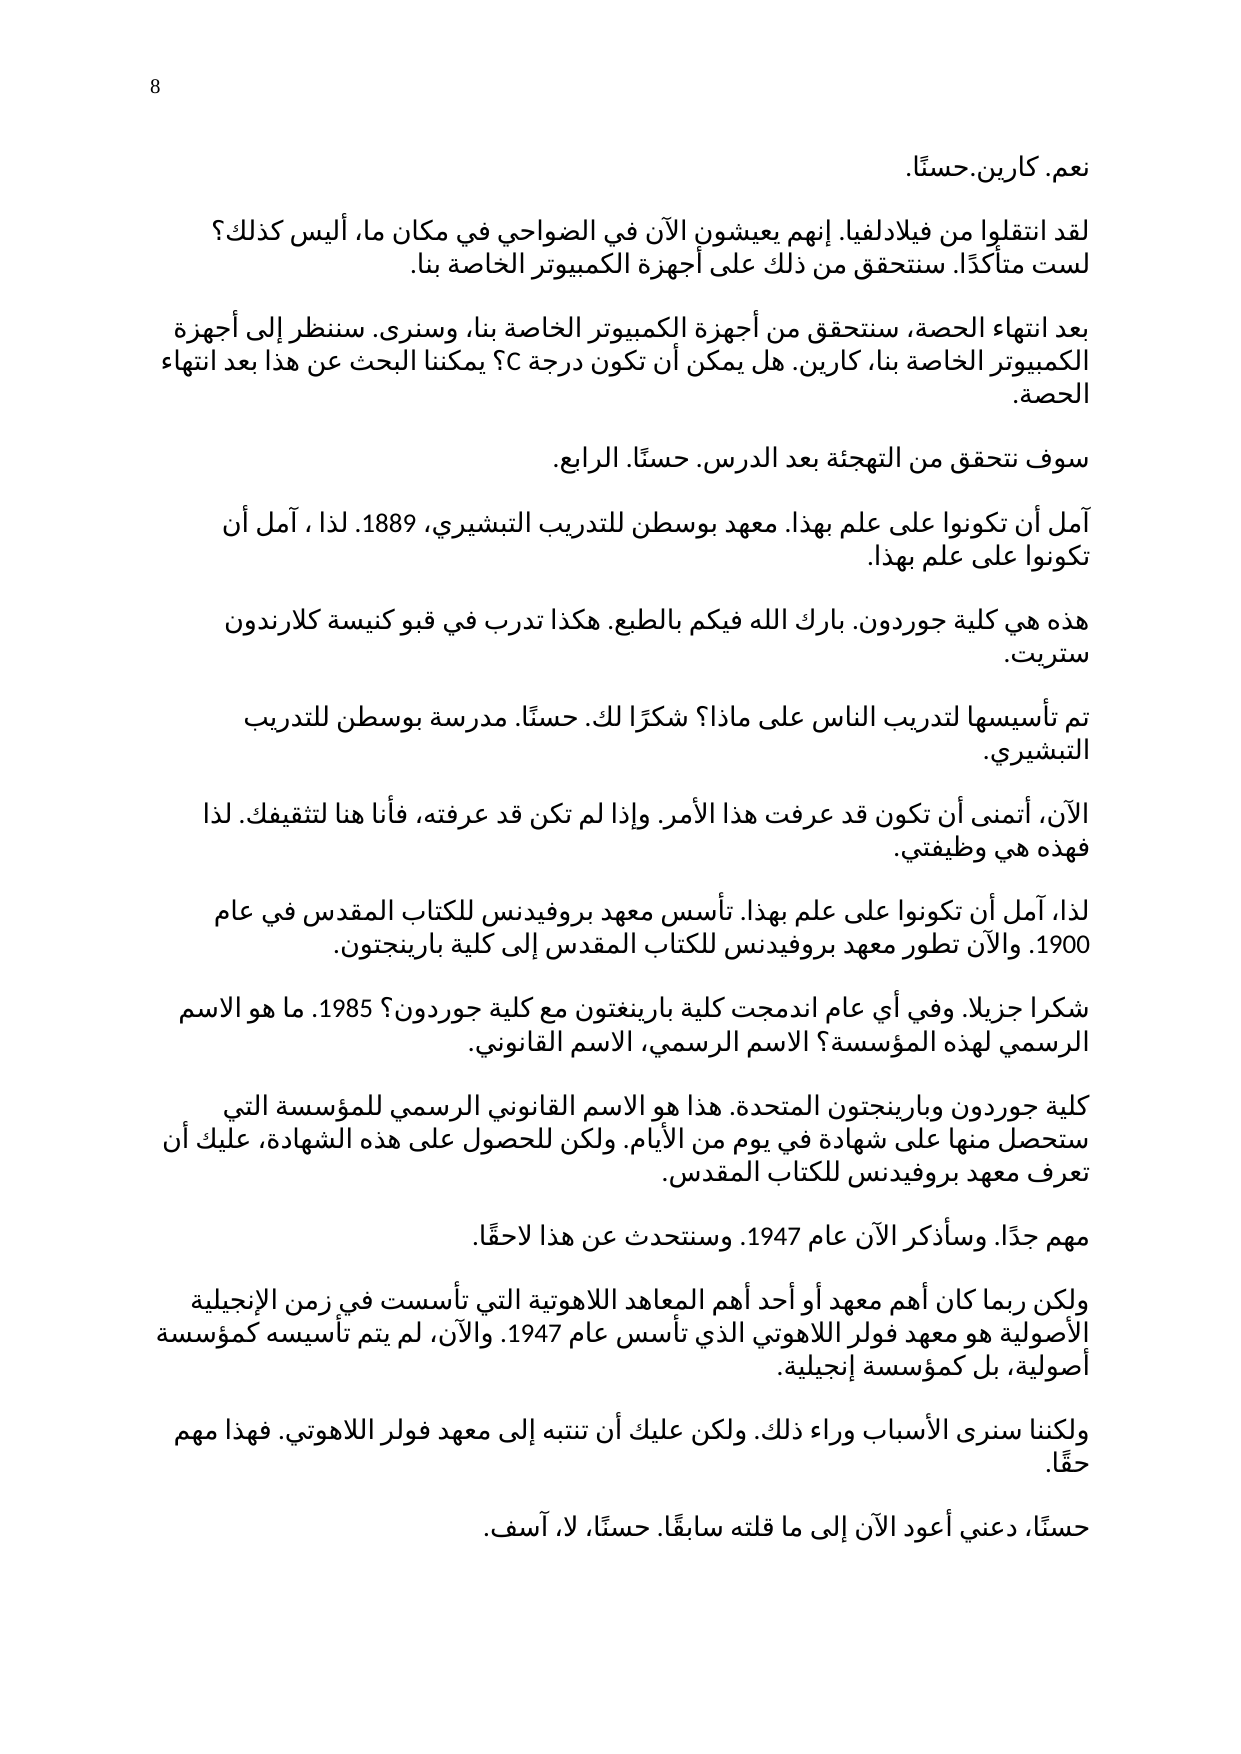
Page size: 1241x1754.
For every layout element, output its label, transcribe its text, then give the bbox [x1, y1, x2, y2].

text بعد انتهاء الحصة، سنتحقق من أجهزة الكمبيوتر الخاصة بنا، وسنرى. سننظر إلى أجهزة الكمبيوتر الخاصة بنا، كارين. هل يمكن أن تكون درجة C؟ يمكننا البحث عن هذا بعد انتهاء الحصة. [150, 311, 1090, 410]
text لقد انتقلوا من فيلادلفيا. إنهم يعيشون الآن في الضواحي في مكان ما، أليس كذلك؟ لست متأكدًا. سنتحقق من ذلك على أجهزة الكمبيوتر الخاصة بنا. [150, 214, 1090, 280]
text الآن، أتمنى أن تكون قد عرفت هذا الأمر. وإذا لم تكن قد عرفته، فأنا هنا لتثقيفك. لذا فهذه هي وظيفتي. [150, 797, 1090, 863]
text شكرا جزيلا. وفي أي عام اندمجت كلية بارينغتون مع كلية جوردون؟ 1985. ما هو الاسم الرسمي لهذه المؤسسة؟ الاسم الرسمي، الاسم القانوني. [150, 992, 1090, 1058]
text تم تأسيسها لتدريب الناس على ماذا؟ شكرًا لك. حسنًا. مدرسة بوسطن للتدريب التبشيري. [150, 700, 1090, 766]
text هذه هي كلية جوردون. بارك الله فيكم بالطبع. هكذا تدرب في قبو كنيسة كلارندون ستريت. [150, 603, 1090, 669]
text كلية جوردون وبارينجتون المتحدة. هذا هو الاسم القانوني الرسمي للمؤسسة التي ستحصل منها على شهادة في يوم من الأيام. ولكن للحصول على هذه الشهادة، عليك أن تعرف معهد بروفيدنس للكتاب المقدس. [150, 1089, 1090, 1188]
text آمل أن تكونوا على علم بهذا. معهد بوسطن للتدريب التبشيري، 1889. لذا ، آمل أن تكونوا على علم بهذا. [150, 506, 1090, 572]
text نعم. كارين.حسنًا. [150, 150, 1090, 183]
text ولكننا سنرى الأسباب وراء ذلك. ولكن عليك أن تنتبه إلى معهد فولر اللاهوتي. فهذا مهم حقًا. [150, 1413, 1090, 1479]
text مهم جدًا. وسأذكر الآن عام 1947. وسنتحدث عن هذا لاحقًا. [150, 1219, 1090, 1252]
text سوف نتحقق من التهجئة بعد الدرس. حسنًا. الرابع. [150, 442, 1090, 474]
text لذا، آمل أن تكونوا على علم بهذا. تأسس معهد بروفيدنس للكتاب المقدس في عام 1900. والآن تطور معهد بروفيدنس للكتاب المقدس إلى كلية بارينجتون. [150, 894, 1090, 961]
text ولكن ربما كان أهم معهد أو أحد أهم المعاهد اللاهوتية التي تأسست في زمن الإنجيلية الأصولية هو معهد فولر اللاهوتي الذي تأسس عام 1947. والآن، لم يتم تأسيسه كمؤسسة أصولية، بل كمؤسسة إنجيلية. [150, 1283, 1090, 1382]
text حسنًا، دعني أعود الآن إلى ما قلته سابقًا. حسنًا، لا، آسف. [150, 1511, 1090, 1544]
